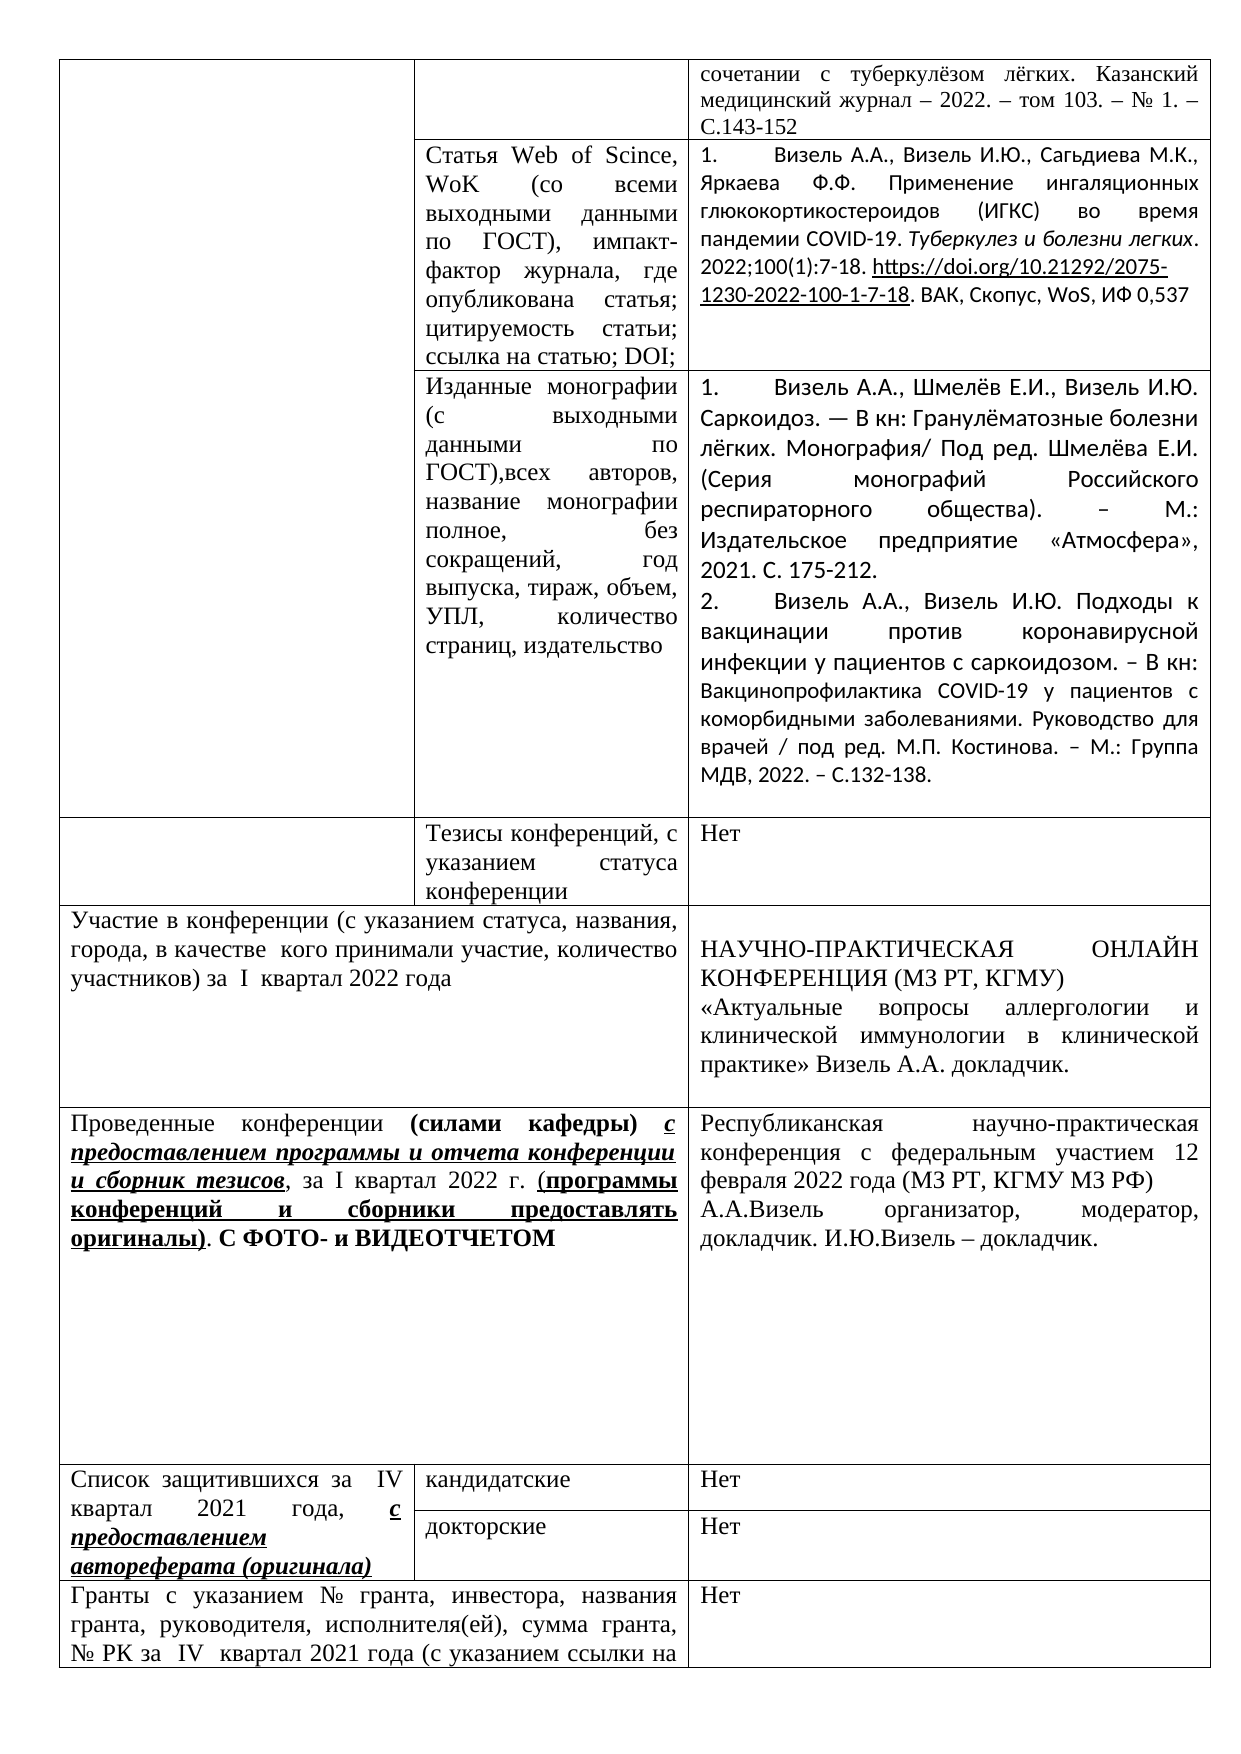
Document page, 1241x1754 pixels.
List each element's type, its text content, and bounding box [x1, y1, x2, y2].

table_cell Нет [689, 818, 1210, 904]
table_cell Список защитившихся за IV квартал 2021 года, с предоставлением автореферата (оригинала) [60, 1465, 414, 1579]
table_cell кандидатские [415, 1465, 688, 1510]
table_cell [689, 60, 1210, 139]
table_cell НАУЧНО-ПРАКТИЧЕСКАЯ ОНЛАЙН КОНФЕРЕНЦИЯ (МЗ РТ, КГМУ) «Актуальные вопросы аллергологии и клинической иммунологии в клинической практике» Визель А.А. докладчик. [689, 906, 1210, 1107]
table_cell [60, 818, 414, 904]
table_cell Республиканская научно-практическая конференция с федеральным участием 12 февраля 2022 года (МЗ РТ, КГМУ МЗ РФ) А.А.Визель организатор, модератор, докладчик. И.Ю.Визель – докладчик. [689, 1108, 1210, 1463]
table_cell Нет [689, 1581, 1210, 1667]
table_cell Нет [689, 1511, 1210, 1579]
table_cell Статья Web of Scince, WoK (со всеми выходными данными по ГОСТ), импакт-фактор журнала, где опубликована статья; цитируемость статьи; ссылка на статью; DOI; [415, 140, 688, 370]
table_cell Проведенные конференции (силами кафедры) с предоставлением программы и отчета конференции и сборник тезисов, за I квартал 2022 г. (программы конференций и сборники предоставлять оригиналы). С ФОТО- и ВИДЕОТЧЕТОМ [60, 1108, 688, 1463]
table_cell Тезисы конференций, с указанием статуса конференции [415, 818, 688, 904]
table_cell Визель А.А., Визель И.Ю., Сагьдиева М.К., Яркаева Ф.Ф. Применение ингаляционных глюкокортикостероидов (ИГКС) во время пандемии COVID-19. Туберкулез и болезни легких. 2022;100(1):7-18. https://doi.org/10.21292/2075-1230-2022-100-1-7-18. ВАК, Скопус, WoS, ИФ 0,537 [689, 140, 1210, 370]
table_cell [415, 60, 688, 139]
table_cell Нет [689, 1465, 1210, 1510]
table_cell Участие в конференции (с указанием статуса, названия, города, в качестве кого принимали участие, количество участников) за I квартал 2022 года [60, 906, 688, 1107]
table_cell Изданные монографии (с выходными данными по ГОСТ),всех авторов, название монографии полное, без сокращений, год выпуска, тираж, объем, УПЛ, количество страниц, издательство [415, 371, 688, 817]
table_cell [60, 1581, 688, 1667]
table_cell Визель А.А., Шмелёв Е.И., Визель И.Ю. Саркоидоз. — В кн: Гранулёматозные болезни лёгких. Монография/ Под ред. Шмелёва Е.И. (Серия монографий Российского респираторного общества). – М.: Издательское предприятие «Атмосфера», 2021. С. 175-212. Визель А.А., Визель И.Ю. Подходы к вакцинации против коронавирусной инфекции у пациентов с саркоидозом. – В кн: Вакцинопрофилактика COVID-19 у пациентов с коморбидными заболеваниями. Руководство для врачей / под ред. М.П. Костинова. – М.: Группа МДВ, 2022. – С.132-138. [689, 371, 1210, 817]
table_cell докторские [415, 1511, 688, 1579]
